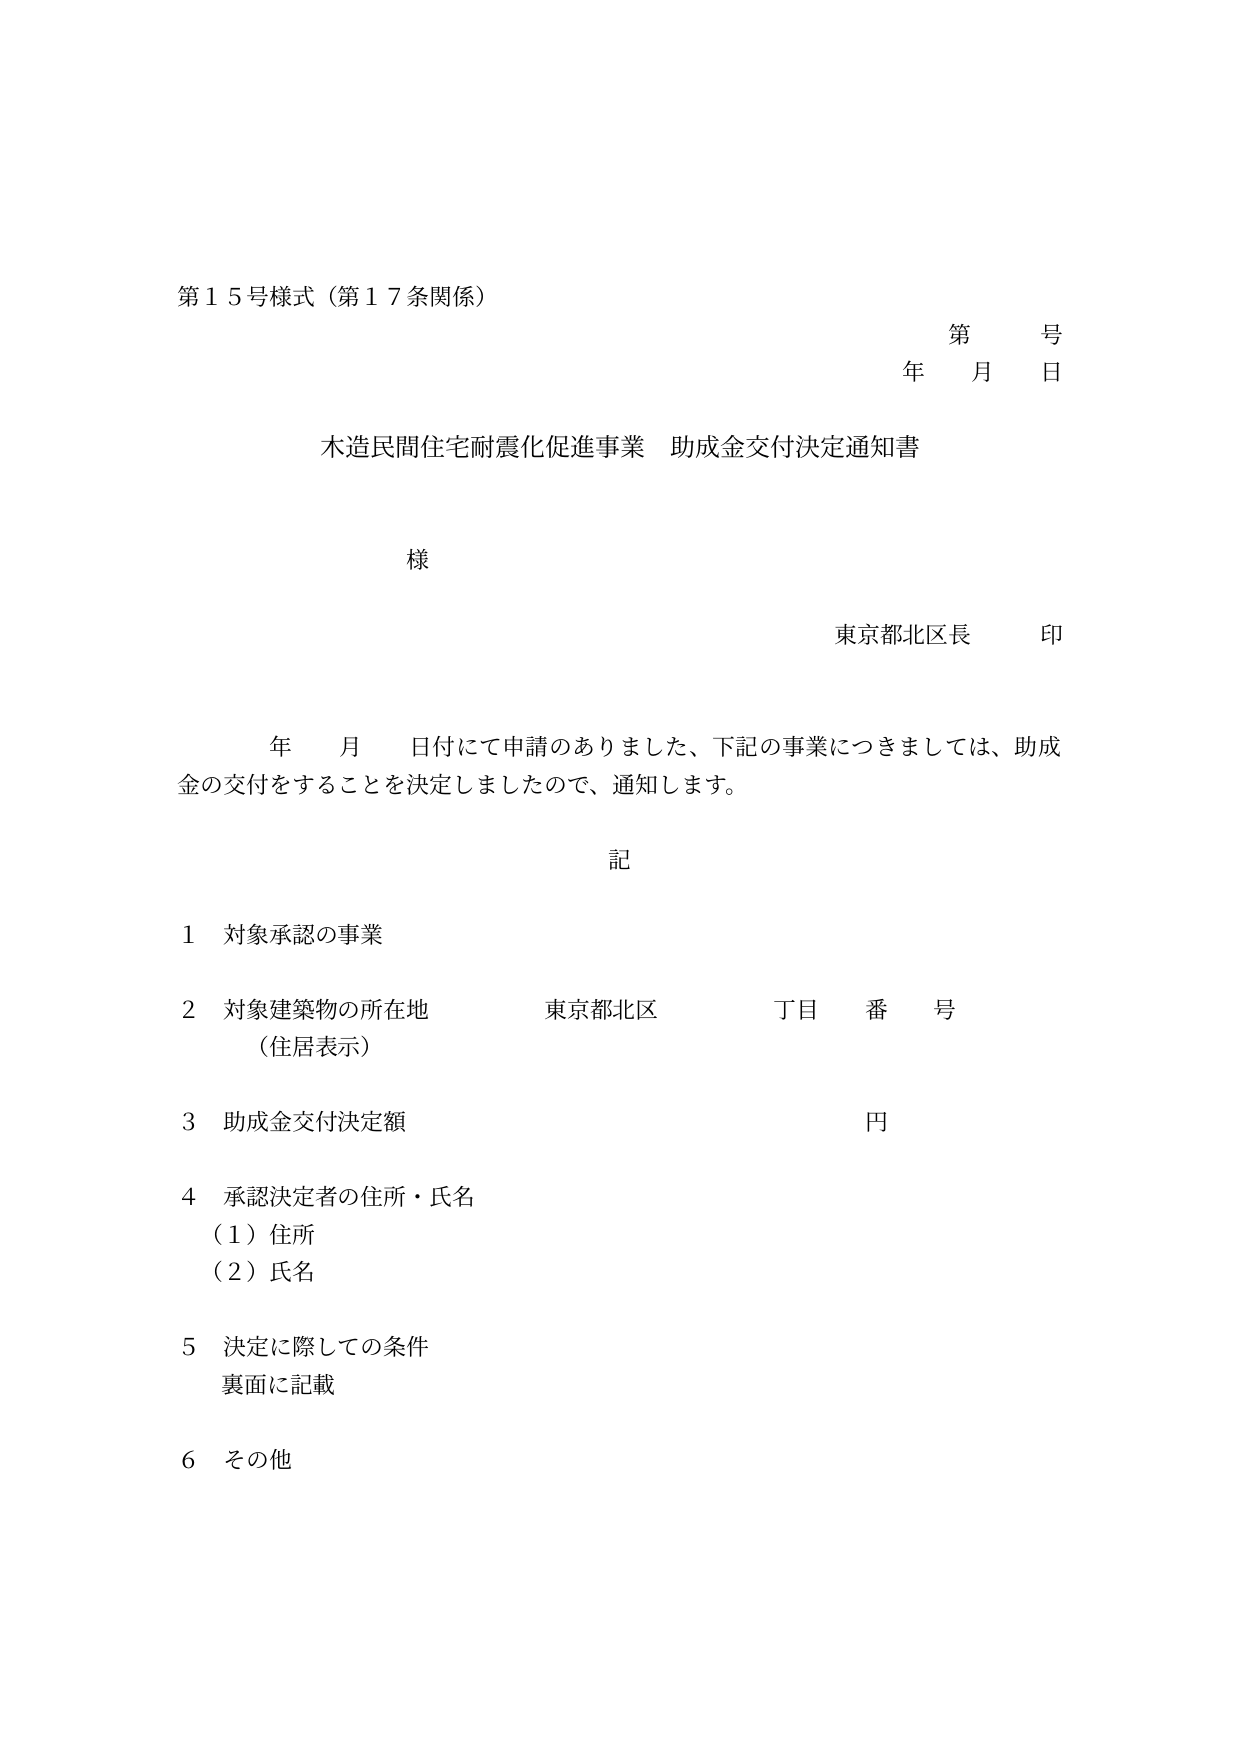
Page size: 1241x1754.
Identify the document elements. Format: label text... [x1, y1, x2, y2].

text ３ 助成金交付決定額 円 [177, 1102, 1063, 1139]
text 年 月 日付にて申請のありました、下記の事業につきましては、助成金の交付をすることを決定しましたので、通知します。 [177, 727, 1063, 802]
text 年 月 日 [177, 352, 1063, 389]
text 第 号 [177, 314, 1063, 352]
text 様 [177, 539, 1063, 577]
text ２ 対象建築物の所在地 東京都北区 丁目 番 号 [177, 989, 1063, 1027]
text 裏面に記載 [221, 1364, 1063, 1402]
text 第１５号様式（第１７条関係） [177, 277, 1063, 314]
text 記 [177, 839, 1063, 877]
text ６ その他 [177, 1439, 1063, 1477]
text （住居表示） [177, 1027, 1063, 1064]
text （１）住所 [177, 1214, 1063, 1252]
text 東京都北区長 印 [177, 614, 1063, 652]
text （２）氏名 [177, 1252, 1063, 1289]
text １ 対象承認の事業 [177, 914, 1063, 952]
text ５ 決定に際しての条件 [177, 1327, 1063, 1364]
text 木造民間住宅耐震化促進事業 助成金交付決定通知書 [177, 427, 1063, 464]
text ４ 承認決定者の住所・氏名 [177, 1177, 1063, 1214]
